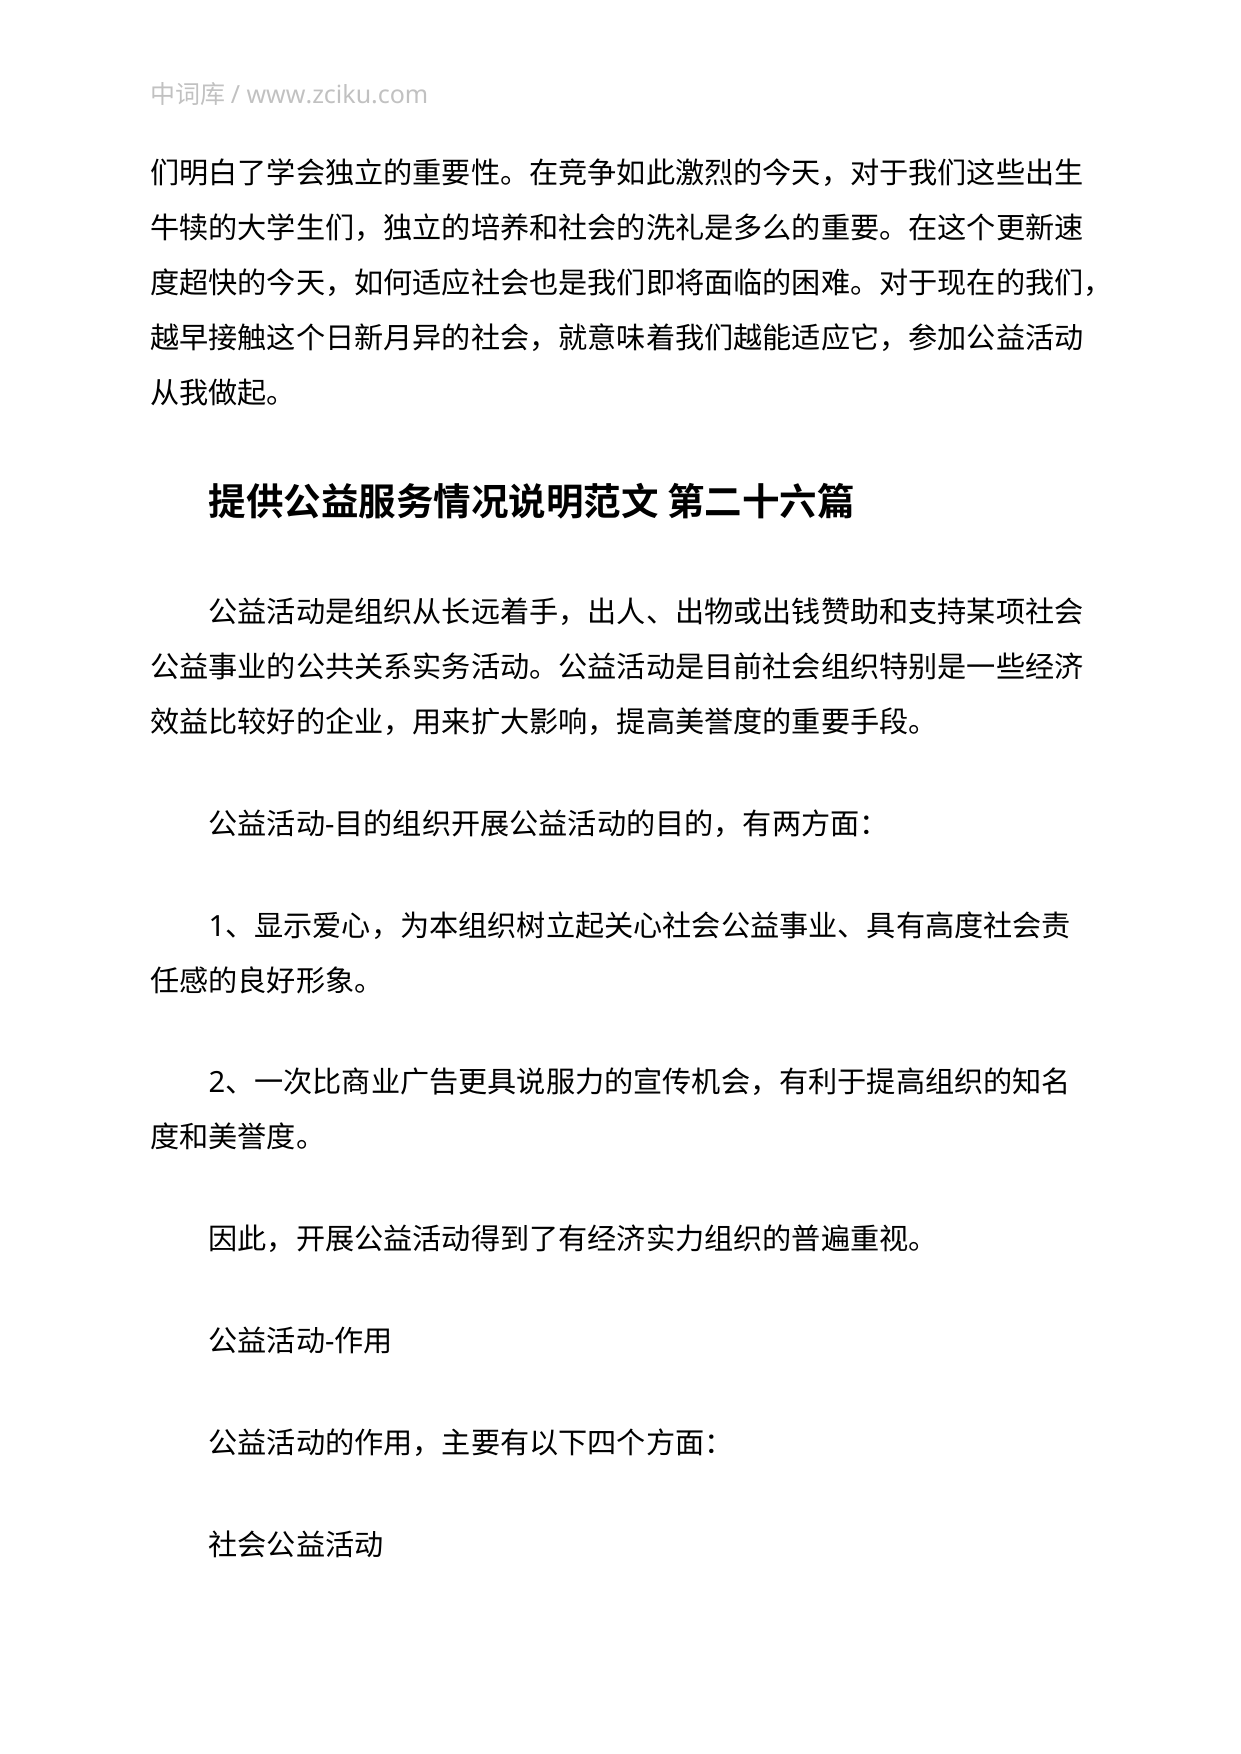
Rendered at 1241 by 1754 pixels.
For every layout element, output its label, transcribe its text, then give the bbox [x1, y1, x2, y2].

text 公益活动的作用，主要有以下四个方面： [150, 1419, 1090, 1462]
text 1、显示爱心，为本组织树立起关心社会公益事业、具有高度社会责任感的良好形象。 [150, 902, 1090, 999]
text 公益活动-目的组织开展公益活动的目的，有两方面： [150, 800, 1090, 843]
text 2、一次比商业广告更具说服力的宣传机会，有利于提高组织的知名度和美誉度。 [150, 1059, 1090, 1156]
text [150, 150, 1090, 412]
text 社会公益活动 [150, 1521, 1090, 1564]
text 因此，开展公益活动得到了有经济实力组织的普遍重视。 [150, 1216, 1090, 1258]
text 提供公益服务情况说明范文 第二十六篇 [150, 471, 1090, 526]
text 公益活动是组织从长远着手，出人、出物或出钱赞助和支持某项社会公益事业的公共关系实务活动。公益活动是目前社会组织特别是一些经济效益比较好的企业，用来扩大影响，提高美誉度的重要手段。 [150, 589, 1090, 741]
text 公益活动-作用 [150, 1318, 1090, 1360]
